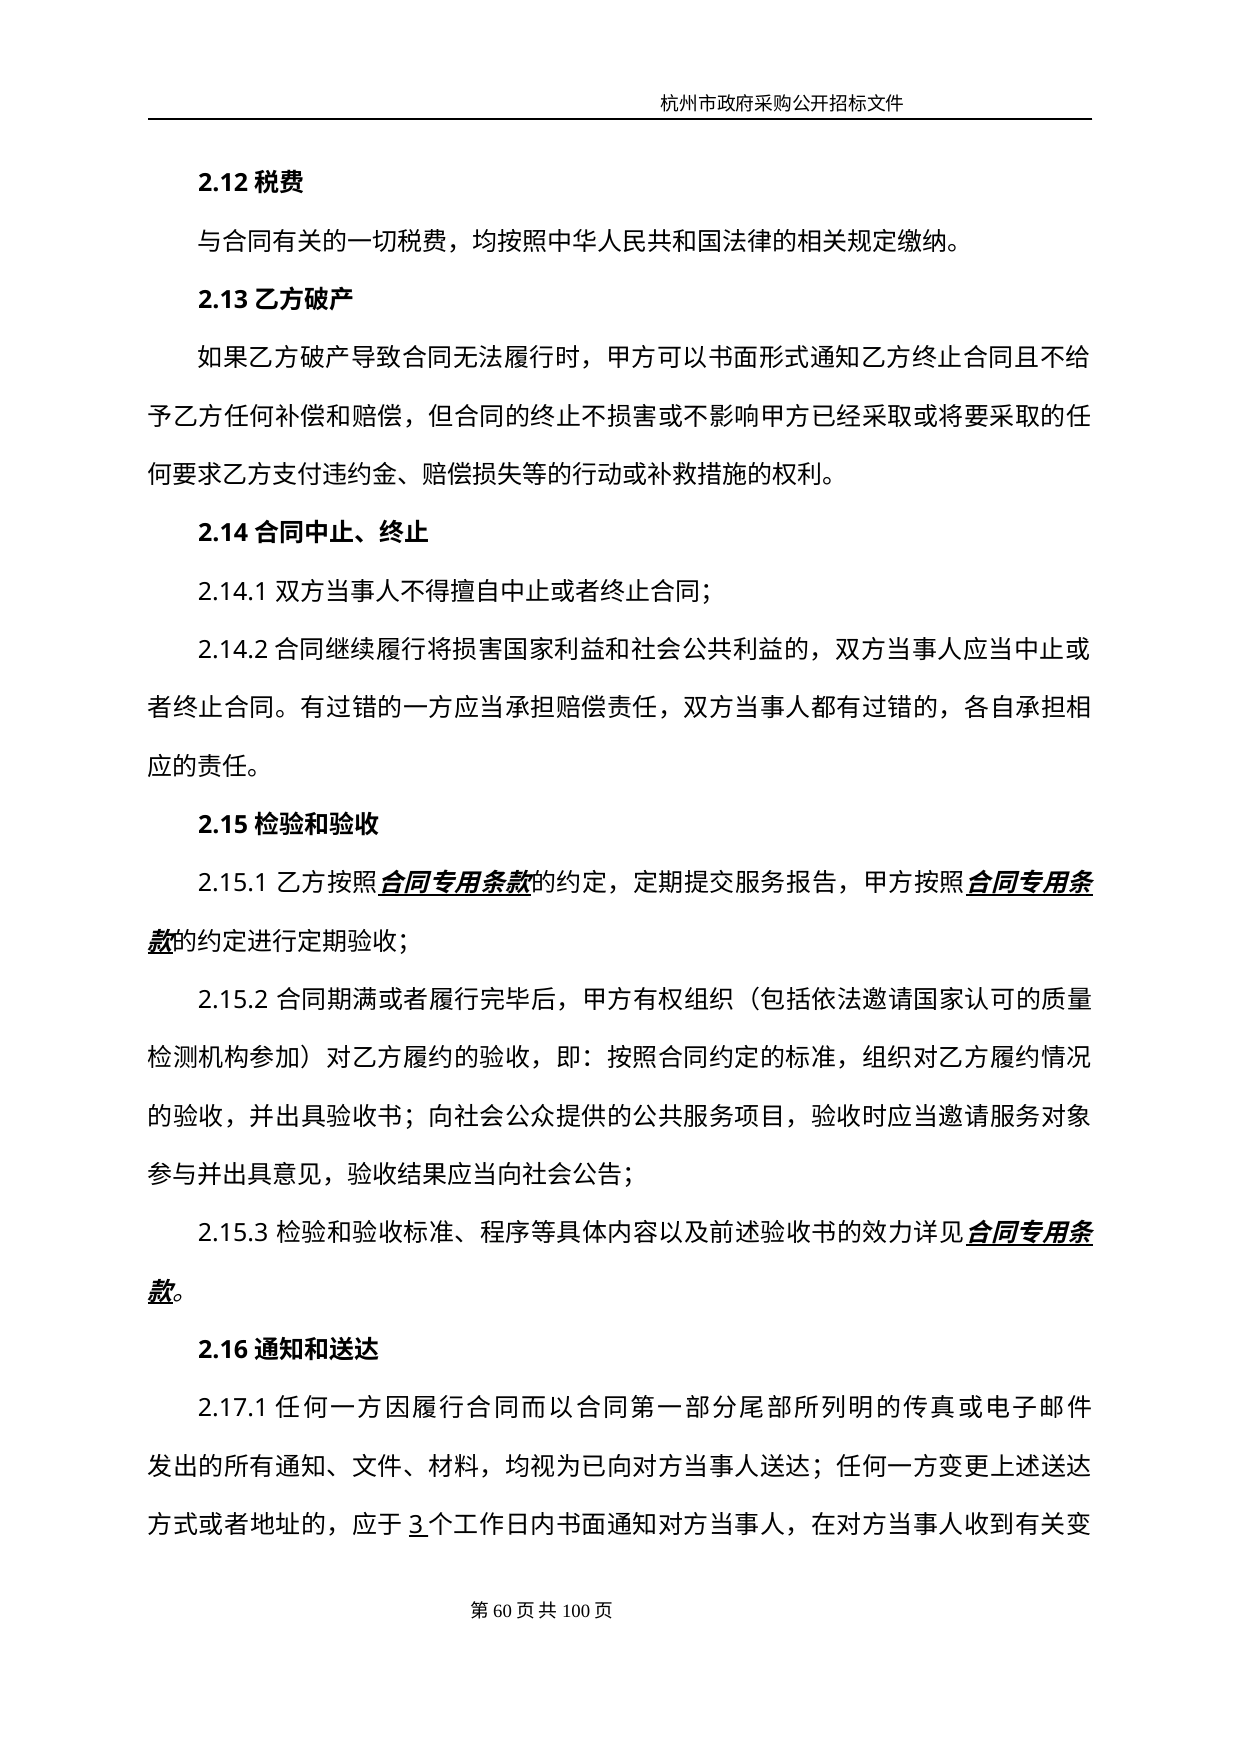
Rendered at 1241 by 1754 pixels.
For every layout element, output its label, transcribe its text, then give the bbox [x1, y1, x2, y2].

text 2.15.3 检验和验收标准、程序等具体内容以及前述验收书的效力详见合同专用条款。 [148, 1195, 1092, 1312]
text 如果乙方破产导致合同无法履行时，甲方可以书面形式通知乙方终止合同且不给予乙方任何补偿和赔偿，但合同的终止不损害或不影响甲方已经采取或将要采取的任何要求乙方支付违约金、赔偿损失等的行动或补救措施的权利。 [148, 320, 1092, 495]
text 2.14 合同中止、终止 [148, 495, 1092, 553]
text 2.12 税费 [148, 145, 1092, 203]
text 与合同有关的一切税费，均按照中华人民共和国法律的相关规定缴纳。 [148, 203, 1092, 262]
text 2.14.1 双方当事人不得擅自中止或者终止合同； [148, 553, 1092, 612]
text 2.15 检验和验收 [148, 787, 1092, 845]
text 2.14.2合同继续履行将损害国家利益和社会公共利益的，双方当事人应当中止或者终止合同。有过错的一方应当承担赔偿责任，双方当事人都有过错的，各自承担相应的责任。 [148, 612, 1092, 787]
text 2.13 乙方破产 [148, 262, 1092, 320]
text 2.15.2 合同期满或者履行完毕后，甲方有权组织（包括依法邀请国家认可的质量检测机构参加）对乙方履约的验收，即：按照合同约定的标准，组织对乙方履约情况的验收，并出具验收书；向社会公众提供的公共服务项目，验收时应当邀请服务对象参与并出具意见，验收结果应当向社会公告； [148, 962, 1092, 1195]
text 2.16 通知和送达 [148, 1312, 1092, 1370]
text 2.15.1 乙方按照合同专用条款的约定，定期提交服务报告，甲方按照合同专用条款的约定进行定期验收； [148, 845, 1092, 962]
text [148, 1370, 1092, 1545]
